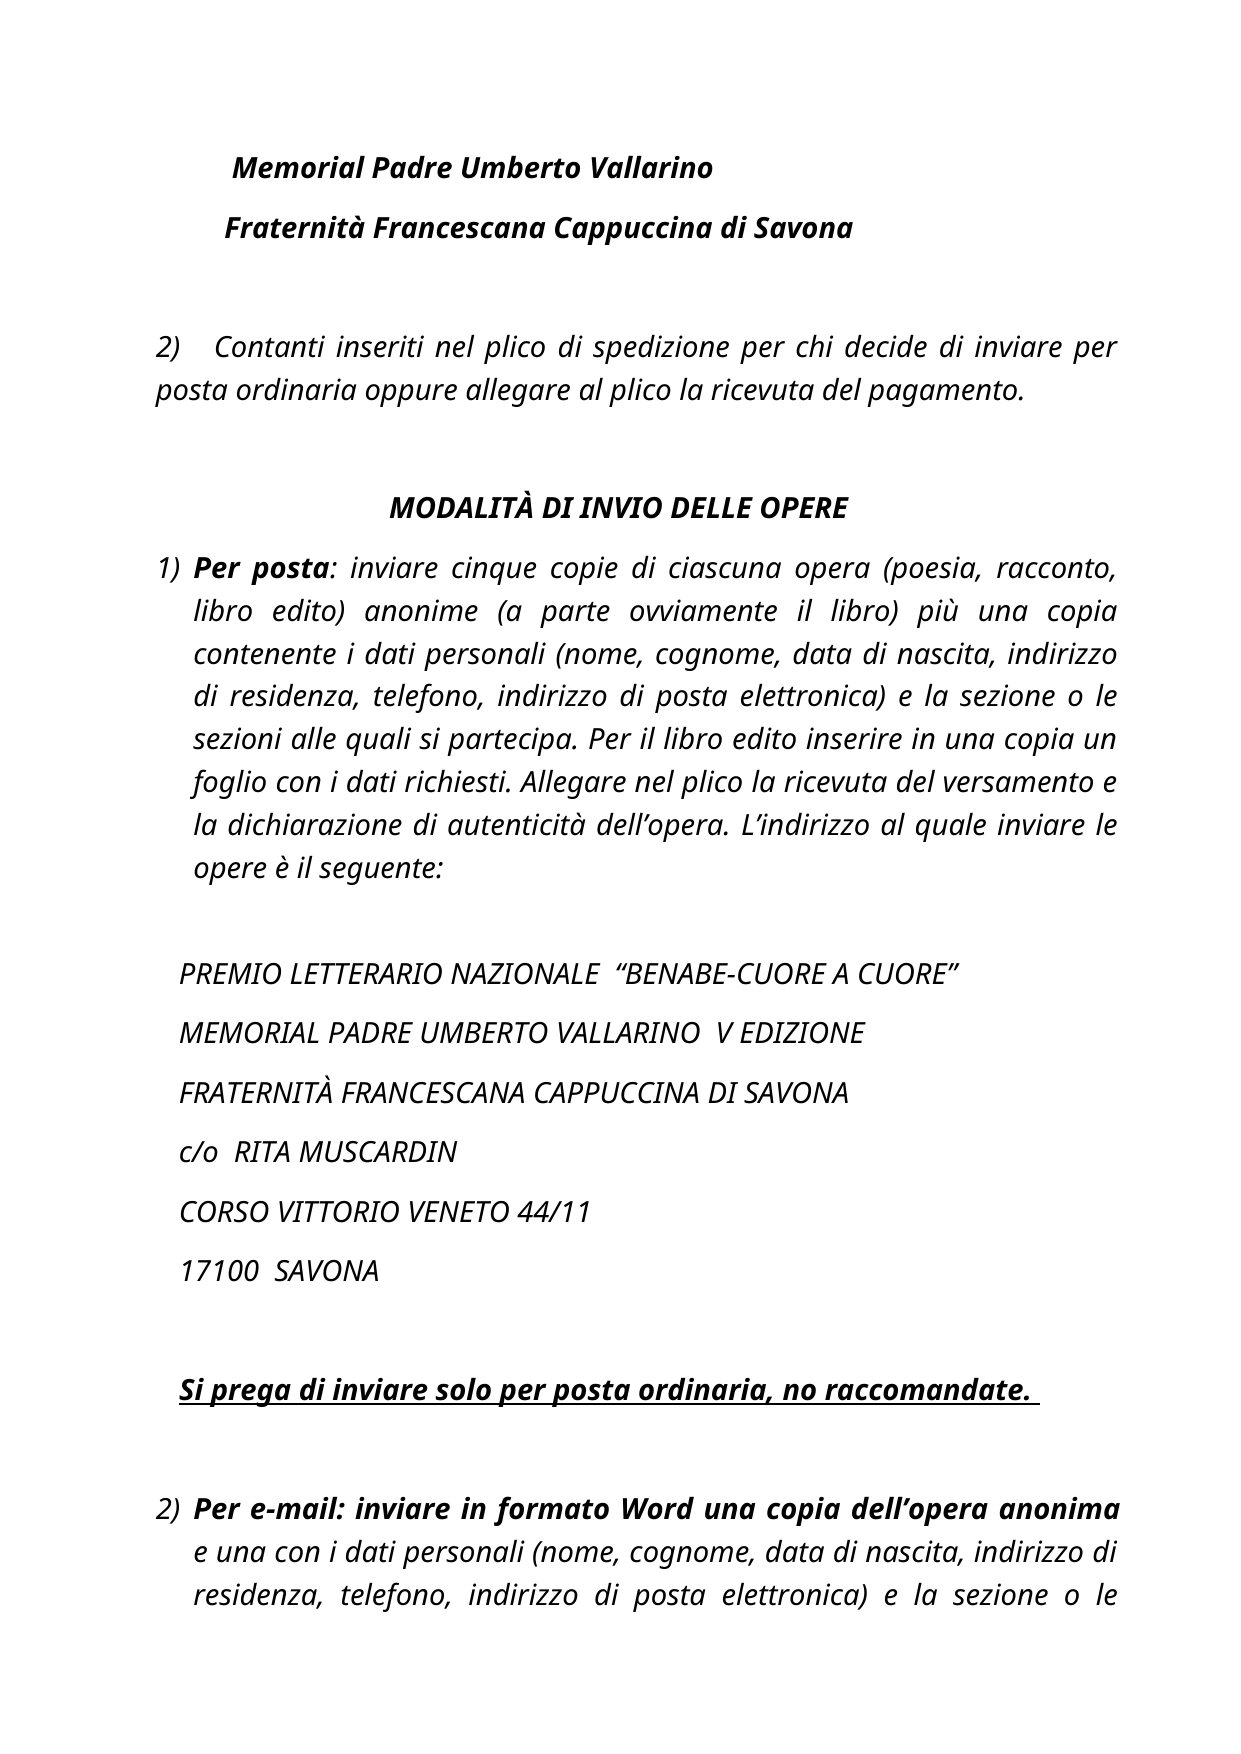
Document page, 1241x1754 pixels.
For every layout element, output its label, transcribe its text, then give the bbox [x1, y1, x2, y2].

text MEMORIAL PADRE UMBERTO VALLARINO V EDIZIONE [118, 1013, 1122, 1052]
list Per posta: inviare cinque copie di ciascuna opera (poesia, racconto, libro edito) anonime (a parte ovviamente il libro) più una copia contenente i dati personali (nome, cognome, data di nascita, indirizzo di residenza, telefono, indirizzo di posta elettronica) e la sezione o le sezioni alle quali si partecipa. Per il libro edito inserire in una copia un foglio con i dati richiesti. Allegare nel plico la ricevuta del versamento e la dichiarazione di autenticità dell’opera. L’indirizzo al quale inviare le opere è il seguente: [156, 547, 1122, 887]
text 2) Contanti inseriti nel plico di spedizione per chi decide di inviare per posta ordinaria oppure allegare al plico la ricevuta del pagamento. [156, 326, 1122, 408]
text c/o RITA MUSCARDIN [118, 1132, 1122, 1171]
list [156, 1489, 1122, 1614]
text MODALITÀ DI INVIO DELLE OPERE [118, 488, 1122, 527]
text 17100 SAVONA [118, 1251, 1122, 1290]
text FRATERNITÀ FRANCESCANA CAPPUCCINA DI SAVONA [118, 1072, 1122, 1112]
text Si prega di inviare solo per posta ordinaria, no raccomandate. [118, 1370, 1122, 1409]
text Memorial Padre Umberto Vallarino [118, 148, 1122, 187]
text PREMIO LETTERARIO NAZIONALE “BENABE-CUORE A CUORE” [118, 953, 1122, 993]
text CORSO VITTORIO VENETO 44/11 [118, 1191, 1122, 1231]
text Fraternità Francescana Cappuccina di Savona [118, 207, 1122, 247]
